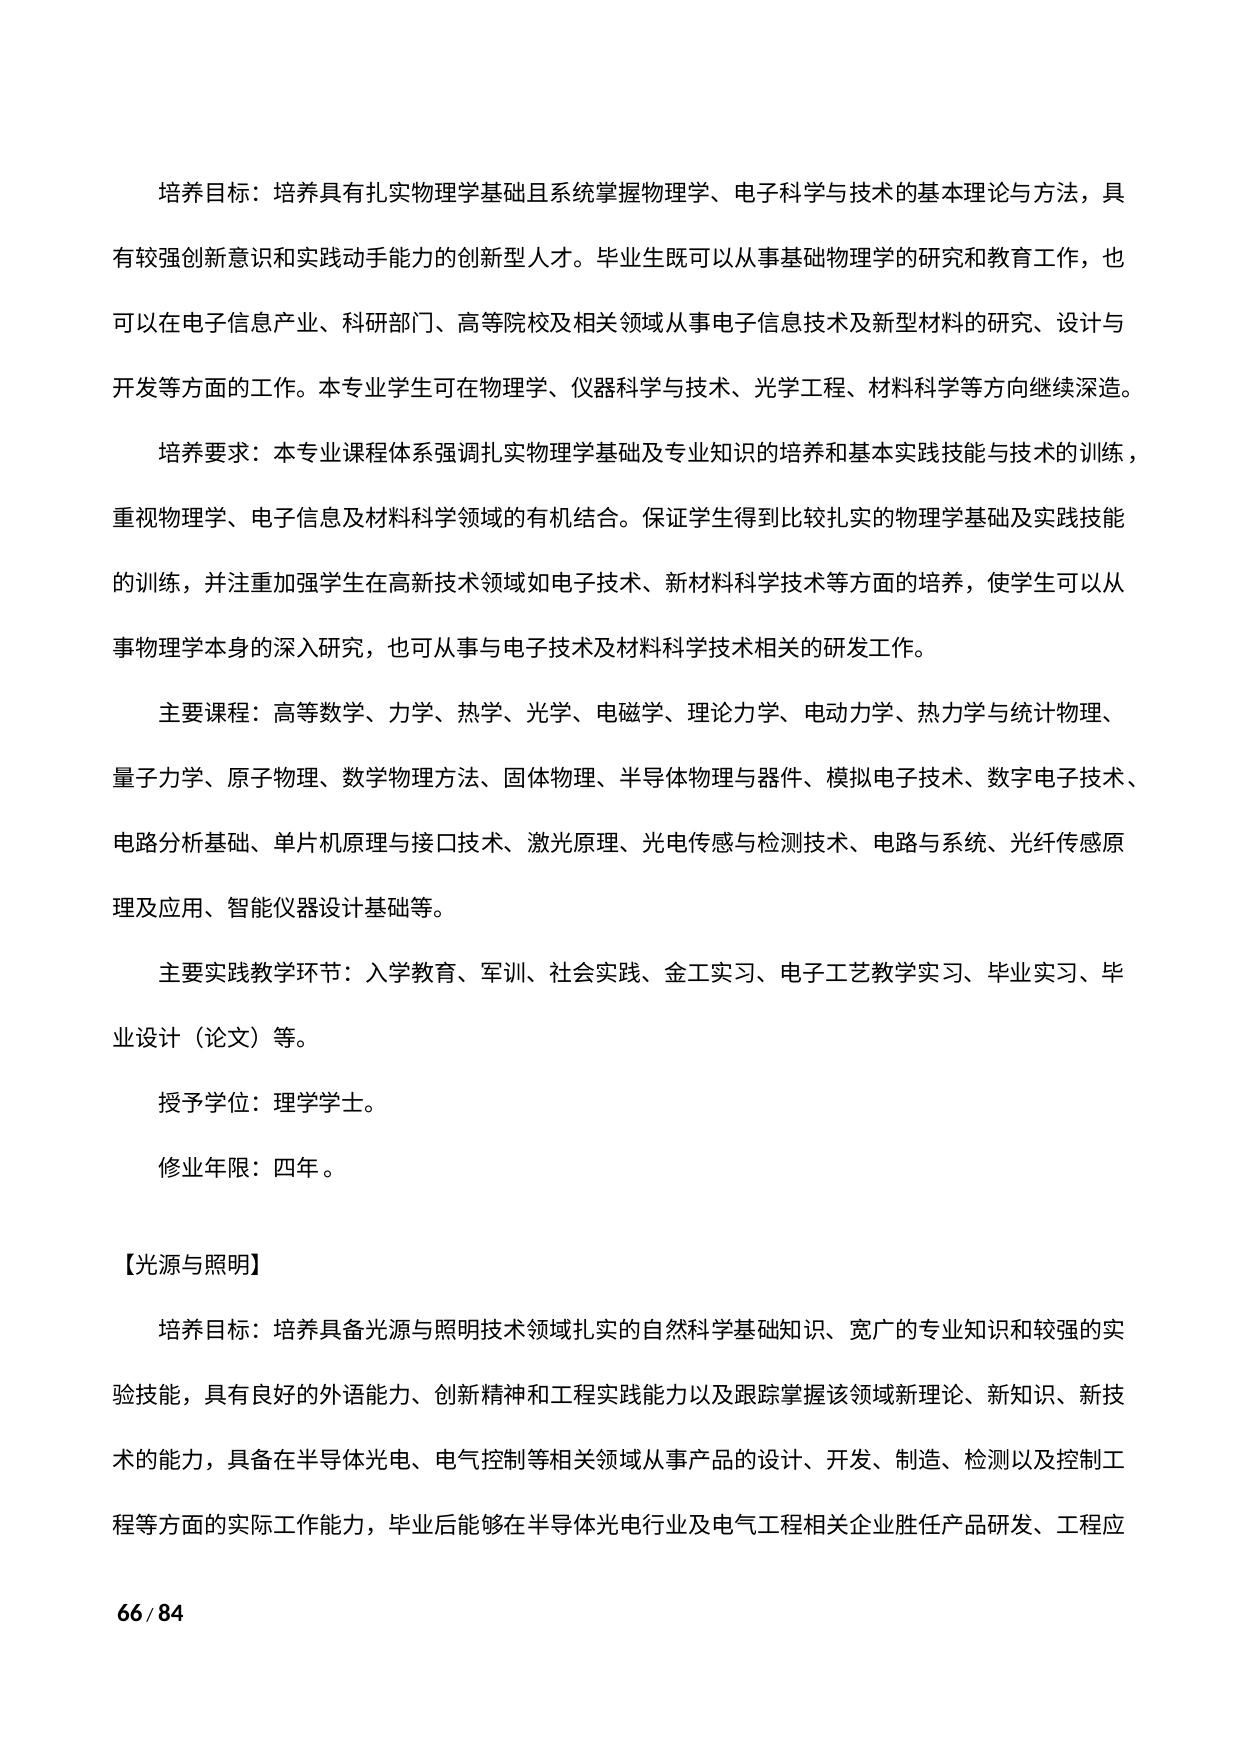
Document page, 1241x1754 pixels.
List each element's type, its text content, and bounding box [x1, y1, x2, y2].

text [112, 1296, 1128, 1556]
text 授予学位：理学学士。 [112, 1068, 1128, 1133]
text 主要实践教学环节：入学教育、军训、社会实践、金工实习、电子工艺教学实习、毕业实习、毕业设计（论文）等。 [112, 938, 1128, 1068]
text 主要课程：高等数学、力学、热学、光学、电磁学、理论力学、电动力学、热力学与统计物理、量子力学、原子物理、数学物理方法、固体物理、半导体物理与器件、模拟电子技术、数字电子技术、电路分析基础、单片机原理与接口技术、激光原理、光电传感与检测技术、电路与系统、光纤传感原理及应用、智能仪器设计基础等。 [112, 678, 1128, 938]
text 修业年限：四年 。 [112, 1133, 1128, 1198]
text 培养要求：本专业课程体系强调扎实物理学基础及专业知识的培养和基本实践技能与技术的训练，重视物理学、电子信息及材料科学领域的有机结合。保证学生得到比较扎实的物理学基础及实践技能的训练，并注重加强学生在高新技术领域如电子技术、新材料科学技术等方面的培养，使学生可以从事物理学本身的深入研究，也可从事与电子技术及材料科学技术相关的研发工作。 [112, 418, 1128, 678]
text 【光源与照明】 [112, 1231, 1128, 1296]
text 培养目标：培养具有扎实物理学基础且系统掌握物理学、电子科学与技术的基本理论与方法，具有较强创新意识和实践动手能力的创新型人才。毕业生既可以从事基础物理学的研究和教育工作，也可以在电子信息产业、科研部门、高等院校及相关领域从事电子信息技术及新型材料的研究、设计与开发等方面的工作。本专业学生可在物理学、仪器科学与技术、光学工程、材料科学等方向继续深造。 [112, 158, 1128, 418]
